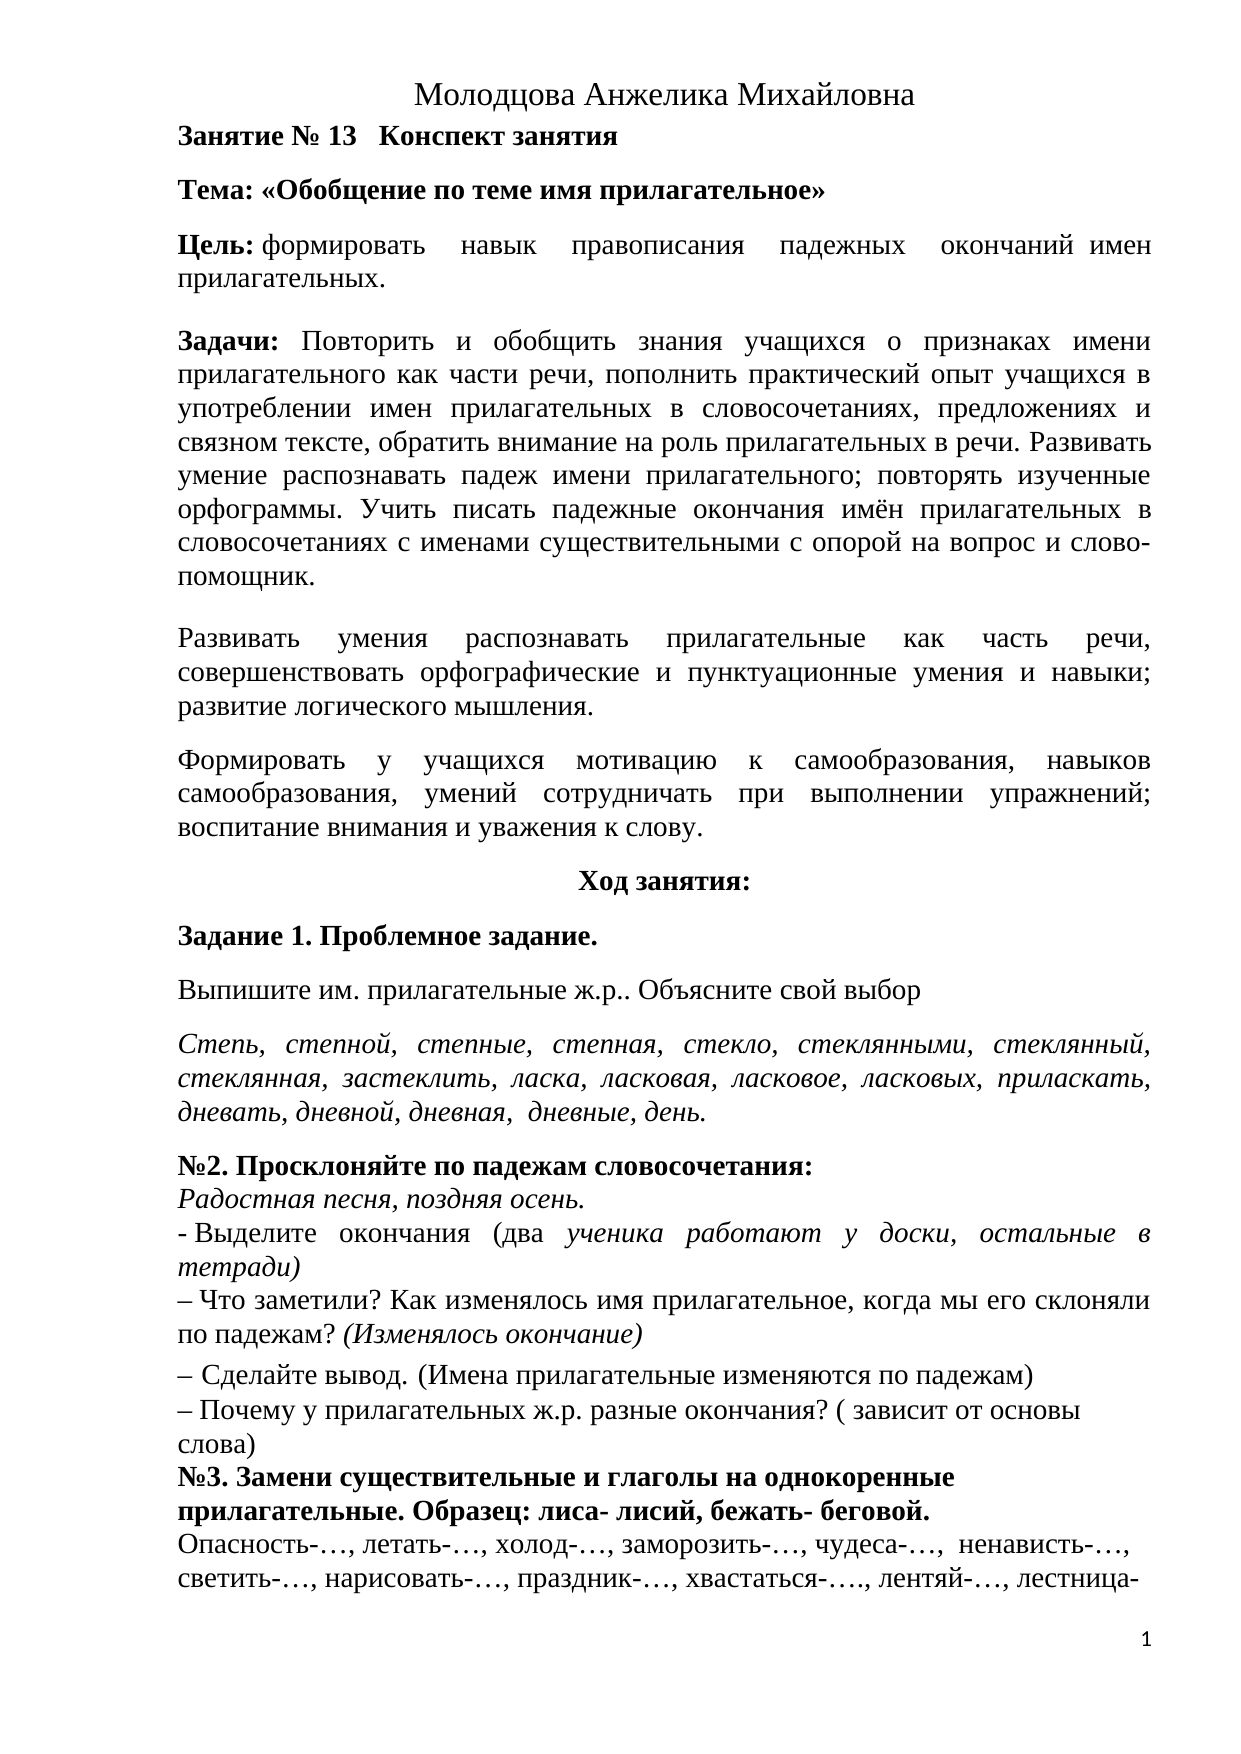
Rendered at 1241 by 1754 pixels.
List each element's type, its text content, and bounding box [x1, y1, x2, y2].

text Радостная песня, поздняя осень. [177, 1182, 1152, 1215]
text Развивать умения распознавать прилагательные как часть речи, совершенствовать орфографические и пунктуационные умения и навыки; развитие логического мышления. [177, 621, 1152, 721]
text №2. Просклоняйте по падежам словосочетания: [177, 1148, 1152, 1182]
text Ход занятия: [177, 863, 1152, 897]
text Задание 1. Проблемное задание. [177, 918, 1152, 951]
text Выпишите им. прилагательные ж.р.. Объясните свой выбор [177, 972, 1152, 1006]
text №3. Замени существительные и глаголы на однокоренные прилагательные. Образец: лиса- лисий, бежать- беговой. [177, 1459, 1152, 1527]
text Формировать у учащихся мотивацию к самообразования, навыков самообразования, умений сотрудничать при выполнении упражнений; воспитание внимания и уважения к слову. [177, 742, 1152, 843]
text Степь, степной, степные, степная, стекло, стеклянными, стеклянный, стеклянная, застеклить, ласка, ласковая, ласковое, ласковых, приласкать, дневать, дневной, дневная, дневные, день. [177, 1027, 1152, 1127]
text Тема: «Обобщение по теме имя прилагательное» [177, 172, 1152, 206]
text - Выделите окончания (два ученика работают у доски, остальные в тетради) [177, 1215, 1152, 1282]
text Задачи: Повторить и обобщить знания учащихся о признаках имени прилагательного как части речи, пополнить практический опыт учащихся в употреблении имен прилагательных в словосочетаниях, предложениях и связном тексте, обратить внимание на роль прилагательных в речи. Развивать умение распознавать падеж имени прилагательного; повторять изученные орфограммы. Учить писать падежные окончания имён прилагательных в словосочетаниях с именами существительными с опорой на вопрос и слово-помощник. [177, 323, 1152, 591]
text – Почему у прилагательных ж.р. разные окончания? ( зависит от основы слова) [177, 1392, 1152, 1459]
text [177, 1527, 1152, 1594]
text Цель: формировать навык правописания падежных окончаний имен прилагательных. [386, 227, 1152, 294]
text – Сделайте вывод. (Имена прилагательные изменяются по падежам) [177, 1349, 1152, 1392]
text – Что заметили? Как изменялось имя прилагательное, когда мы его склоняли по падежам? (Изменялось окончание) [177, 1282, 1152, 1349]
text Занятие № 13 Конспект занятия [177, 118, 1152, 152]
